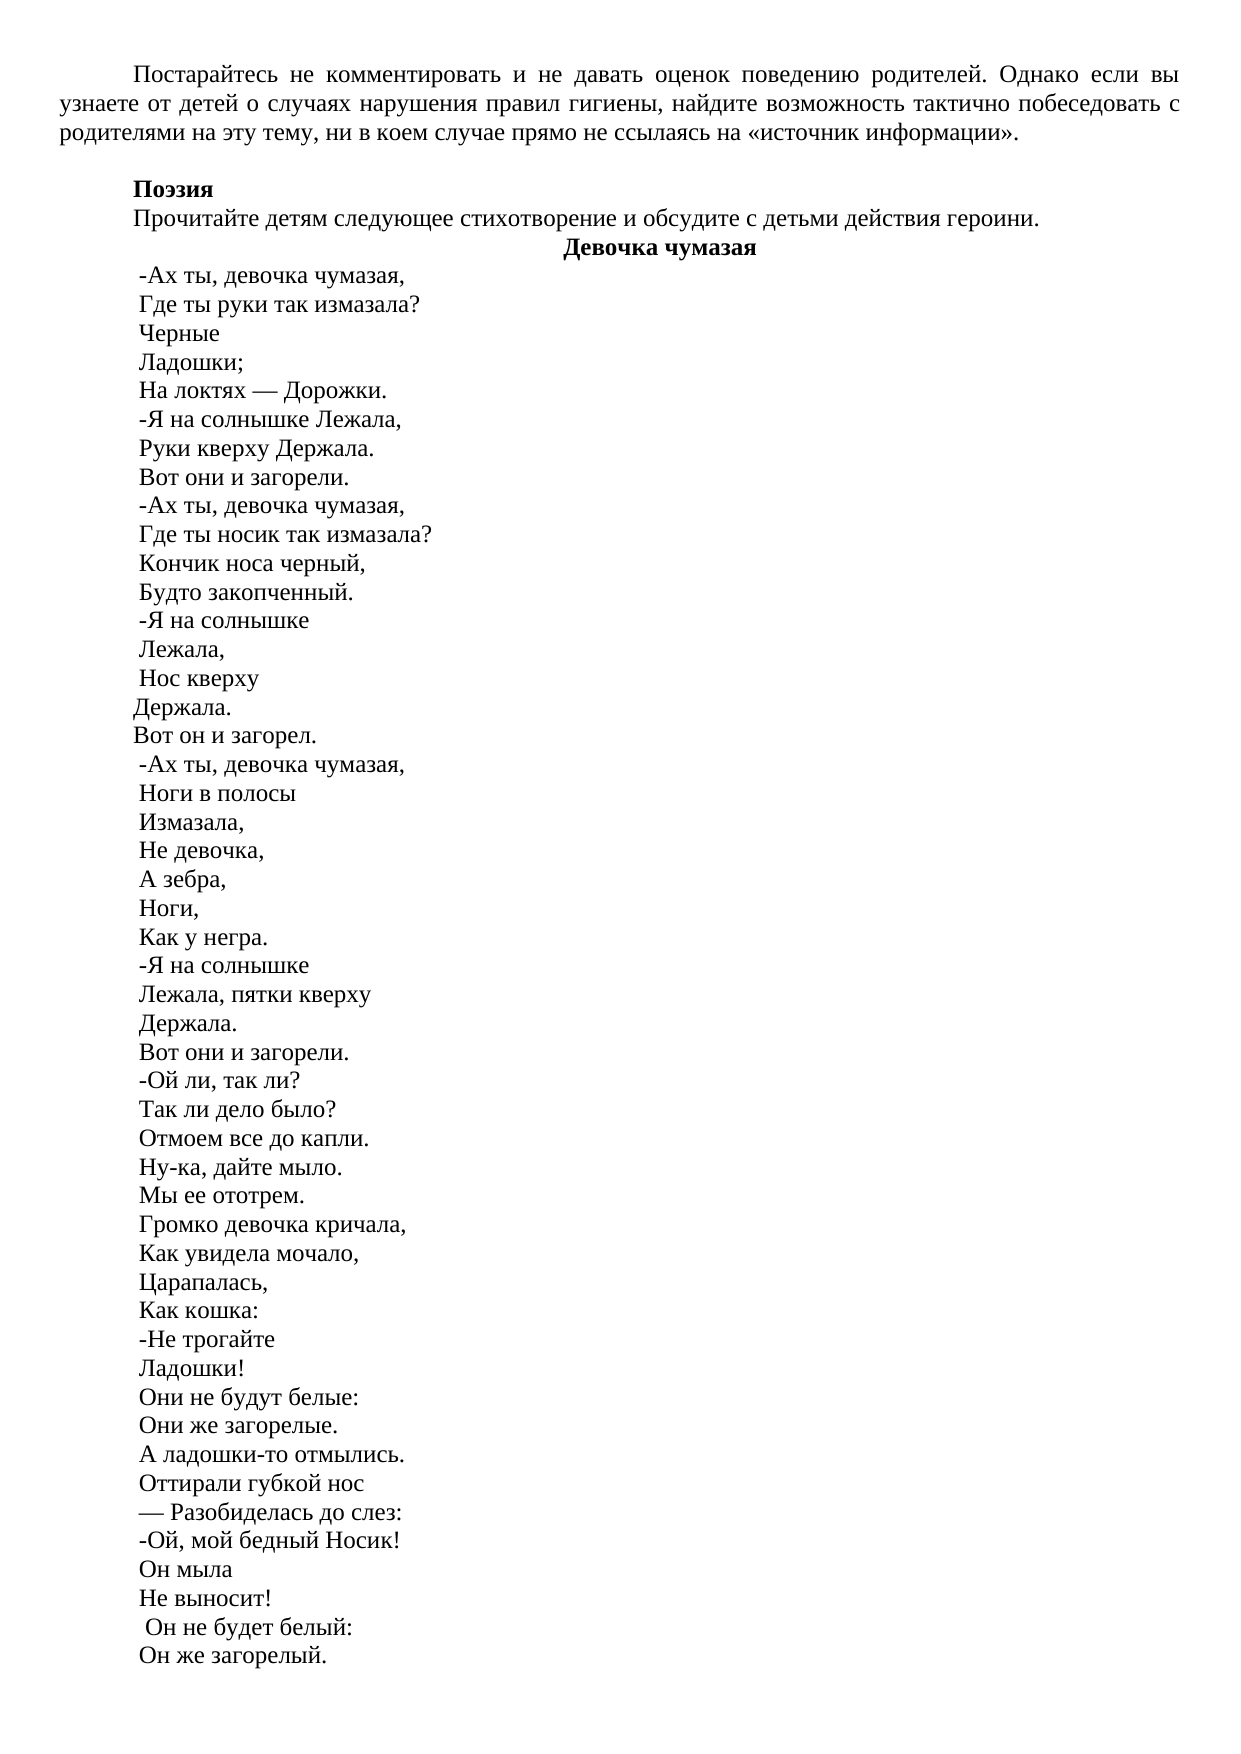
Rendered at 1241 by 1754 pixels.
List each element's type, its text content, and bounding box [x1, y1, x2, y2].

text А ладошки-то отмылись. [139, 1439, 1181, 1468]
text Прочитайте детям следующее стихотворение и обсудите с детьми действия героини. [59, 203, 1181, 232]
text -Я на солнышке [139, 950, 1181, 979]
text Ну-ка, дайте мыло. [139, 1152, 1181, 1180]
text Он мыла [139, 1554, 1181, 1583]
text Лежала, пятки кверху [139, 979, 1181, 1008]
text -Ой ли, так ли? [139, 1065, 1181, 1094]
text Оттирали губкой нос [139, 1468, 1181, 1497]
text -Не трогайте [139, 1324, 1181, 1353]
text Вот они и загорели. [139, 1037, 1181, 1065]
text Ладошки; [139, 347, 1181, 375]
text Поэзия [59, 174, 1181, 203]
text Черные [139, 318, 1181, 347]
text Как кошка: [139, 1295, 1181, 1324]
text -Ах ты, девочка чумазая, [139, 490, 1181, 519]
text Ноги в полосы [139, 778, 1181, 807]
text Лежала, [139, 634, 1181, 663]
text Где ты носик так измазала? [139, 519, 1181, 548]
text -Ах ты, девочка чумазая, [139, 749, 1181, 778]
text Кончик носа черный, [139, 548, 1181, 577]
text Они не будут белые: [139, 1382, 1181, 1410]
text На локтях — Дорожки. [139, 375, 1181, 404]
text Как у негра. [139, 922, 1181, 950]
text Мы ее ототрем. [139, 1180, 1181, 1209]
text Руки кверху Держала. [139, 433, 1181, 462]
text Измазала, [139, 807, 1181, 835]
text Вот он и загорел. [59, 720, 1181, 749]
text Где ты руки так измазала? [139, 289, 1181, 318]
text Как увидела мочало, [139, 1238, 1181, 1267]
text Не девочка, [139, 835, 1181, 864]
text -Ах ты, девочка чумазая, [139, 260, 1181, 289]
text Держала. [139, 1008, 1181, 1037]
text Так ли дело было? [139, 1094, 1181, 1123]
text -Ой, мой бедный Носик! [139, 1525, 1181, 1554]
text Держала. [59, 692, 1181, 720]
text Он же загорелый. [139, 1640, 1181, 1669]
text А зебра, [139, 864, 1181, 893]
text Царапалась, [139, 1267, 1181, 1295]
text Девочка чумазая [139, 232, 1181, 260]
text Вот они и загорели. [139, 462, 1181, 490]
text Он не будет белый: [139, 1612, 1181, 1640]
text -Я на солнышке Лежала, [139, 404, 1181, 433]
text Будто закопченный. [139, 577, 1181, 605]
text Ладошки! [139, 1353, 1181, 1382]
text Ноги, [139, 893, 1181, 922]
text Отмоем все до капли. [139, 1123, 1181, 1152]
text -Я на солнышке [139, 605, 1181, 634]
text Постарайтесь не комментировать и не давать оценок поведению родителей. Однако если вы узнаете от детей о случаях нарушения правил гигиены, найдите возможность тактично побеседовать с родителями на эту тему, ни в коем случае прямо не ссылаясь на «источник информации». [59, 59, 1181, 145]
text Они же загорелые. [139, 1410, 1181, 1439]
text Громко девочка кричала, [139, 1209, 1181, 1238]
text Нос кверху [139, 663, 1181, 692]
text — Разобиделась до слез: [139, 1497, 1181, 1525]
text Не выносит! [139, 1583, 1181, 1612]
